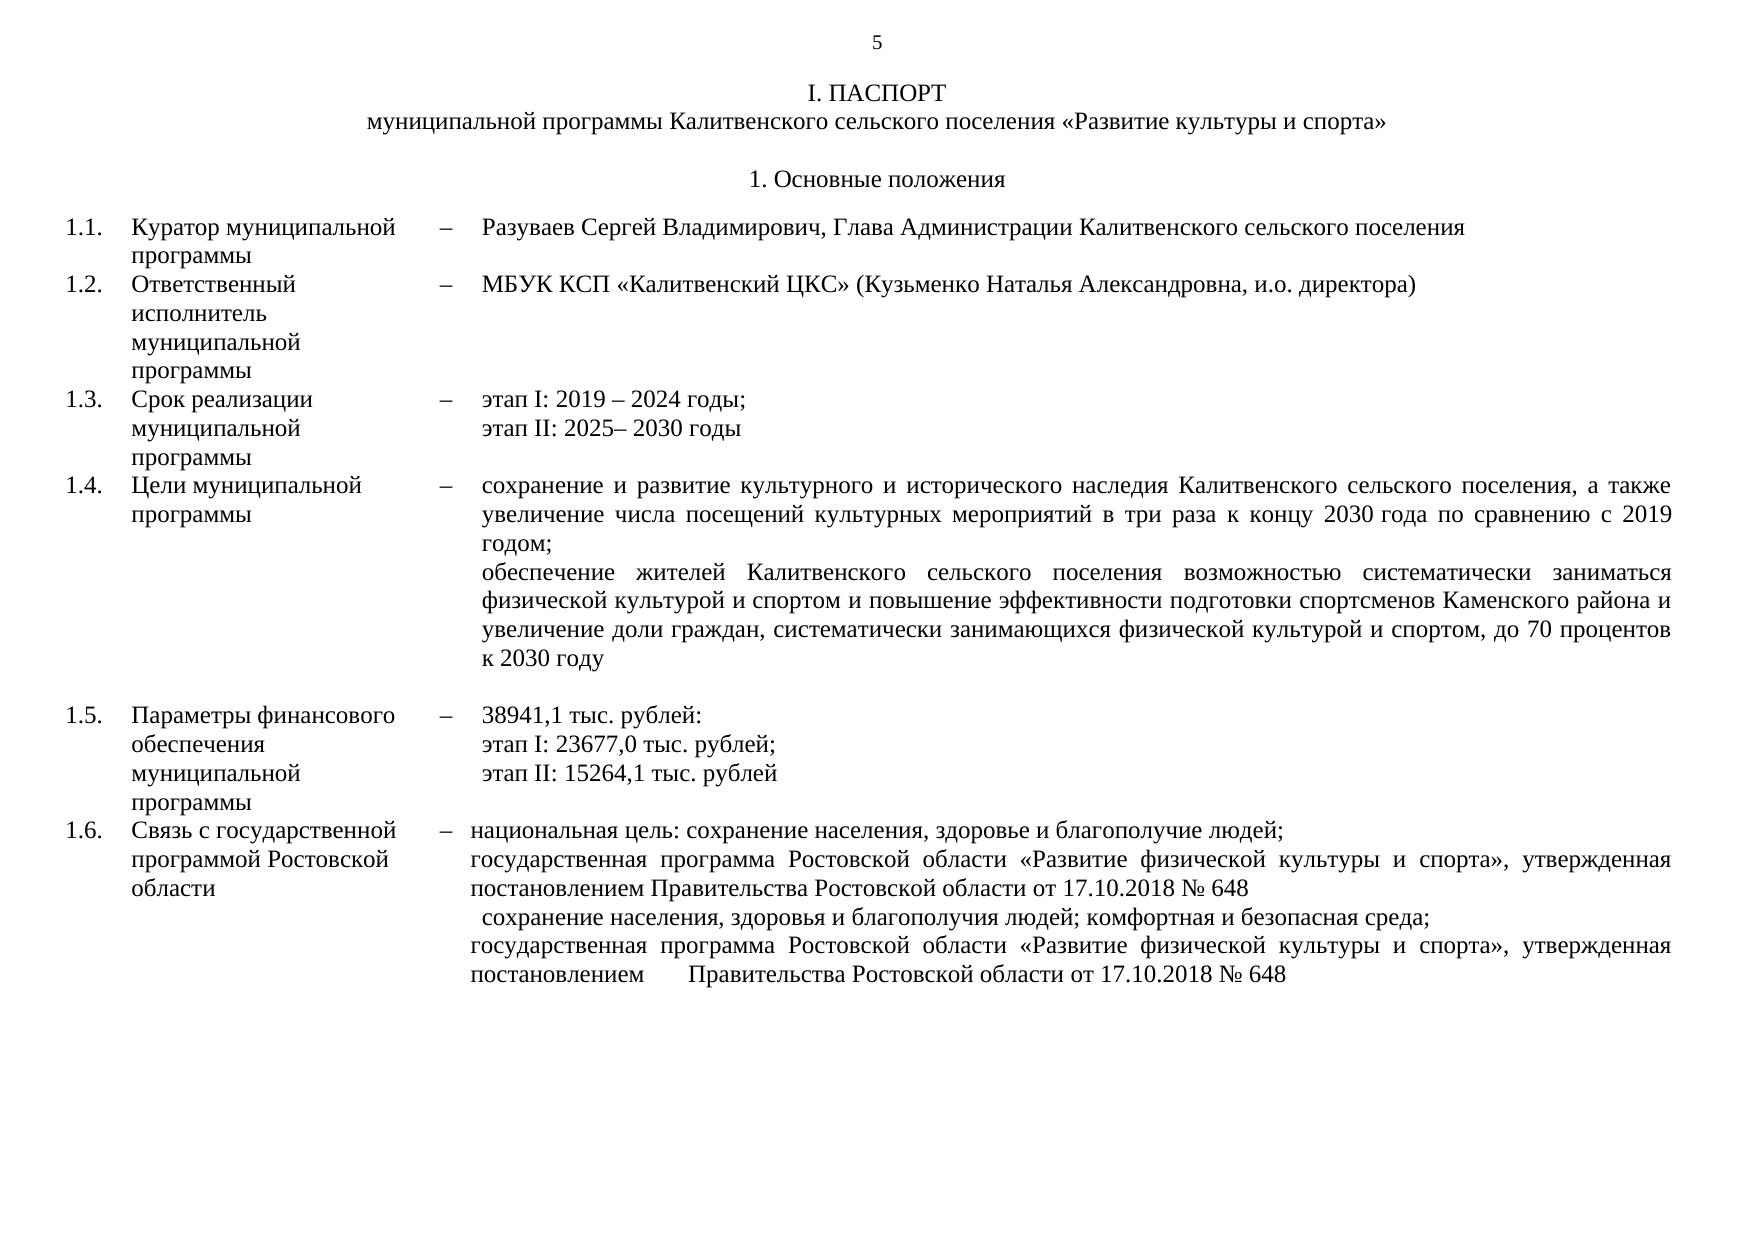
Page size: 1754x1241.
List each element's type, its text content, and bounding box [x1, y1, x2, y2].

table_cell – [421, 701, 470, 816]
table_cell сохранение и развитие культурного и исторического наследия Калитвенского сельского поселения, а также увеличение числа посещений культурных мероприятий в три раза к концу 2030 года по сравнению с 2019 годом; обеспечение жителей Калитвенского сельского поселения возможностью систематически заниматься физической культурой и спортом и повышение эффективности подготовки спортсменов Каменского района и увеличение доли граждан, систематически занимающихся физической культурой и спортом, до 70 процентов к 2030 году [470, 471, 1684, 701]
table_cell национальная цель: сохранение населения, здоровье и благополучие людей; государственная программа Ростовской области «Развитие физической культуры и спорта», утвержденная постановлением Правительства Ростовской области от 17.10.2018 № 648 сохранение населения, здоровья и благополучия людей; комфортная и безопасная среда; государственная программа Ростовской области «Развитие физической культуры и спорта», утвержденная постановлением Правительства Ростовской области от 17.10.2018 № 648 [470, 816, 1684, 1017]
text I. ПАСПОРТ [59, 78, 1695, 106]
table_cell 1.3. [48, 384, 120, 471]
table_cell 38941,1 тыс. рублей: этап I: 23677,0 тыс. рублей; этап II: 15264,1 тыс. рублей [470, 701, 1684, 816]
table_header – [421, 212, 470, 269]
table_cell – [421, 269, 470, 384]
table_cell МБУК КСП «Калитвенский ЦКС» (Кузьменко Наталья Александровна, и.о. директора) [470, 269, 1684, 384]
text муниципальной программы Калитвенского сельского поселения «Развитие культуры и спорта» [59, 106, 1695, 135]
table_cell 1.4. [48, 471, 120, 701]
table_cell Цели муниципальной программы [120, 471, 421, 701]
table_cell этап I: 2019 – 2024 годы; этап II: 2025– 2030 годы [470, 384, 1684, 471]
table_cell – [421, 384, 470, 471]
table_cell 1.2. [48, 269, 120, 384]
table_header Разуваев Сергей Владимирович, Глава Администрации Калитвенского сельского поселения [470, 212, 1684, 269]
text 1. Основные положения [59, 164, 1695, 193]
table_cell – [421, 816, 470, 1017]
table_cell 1.6. [48, 816, 120, 1017]
table_cell 1.5. [48, 701, 120, 816]
table_cell Параметры финансового обеспечения муниципальной программы [120, 701, 421, 816]
table_cell Ответственный исполнитель муниципальной программы [120, 269, 421, 384]
table_cell – [421, 471, 470, 701]
table_header Куратор муниципальной программы [120, 212, 421, 269]
table_cell Срок реализации муниципальной программы [120, 384, 421, 471]
table_header 1.1. [48, 212, 120, 269]
table_cell Связь с государственной программой Ростовской области [120, 816, 421, 1017]
